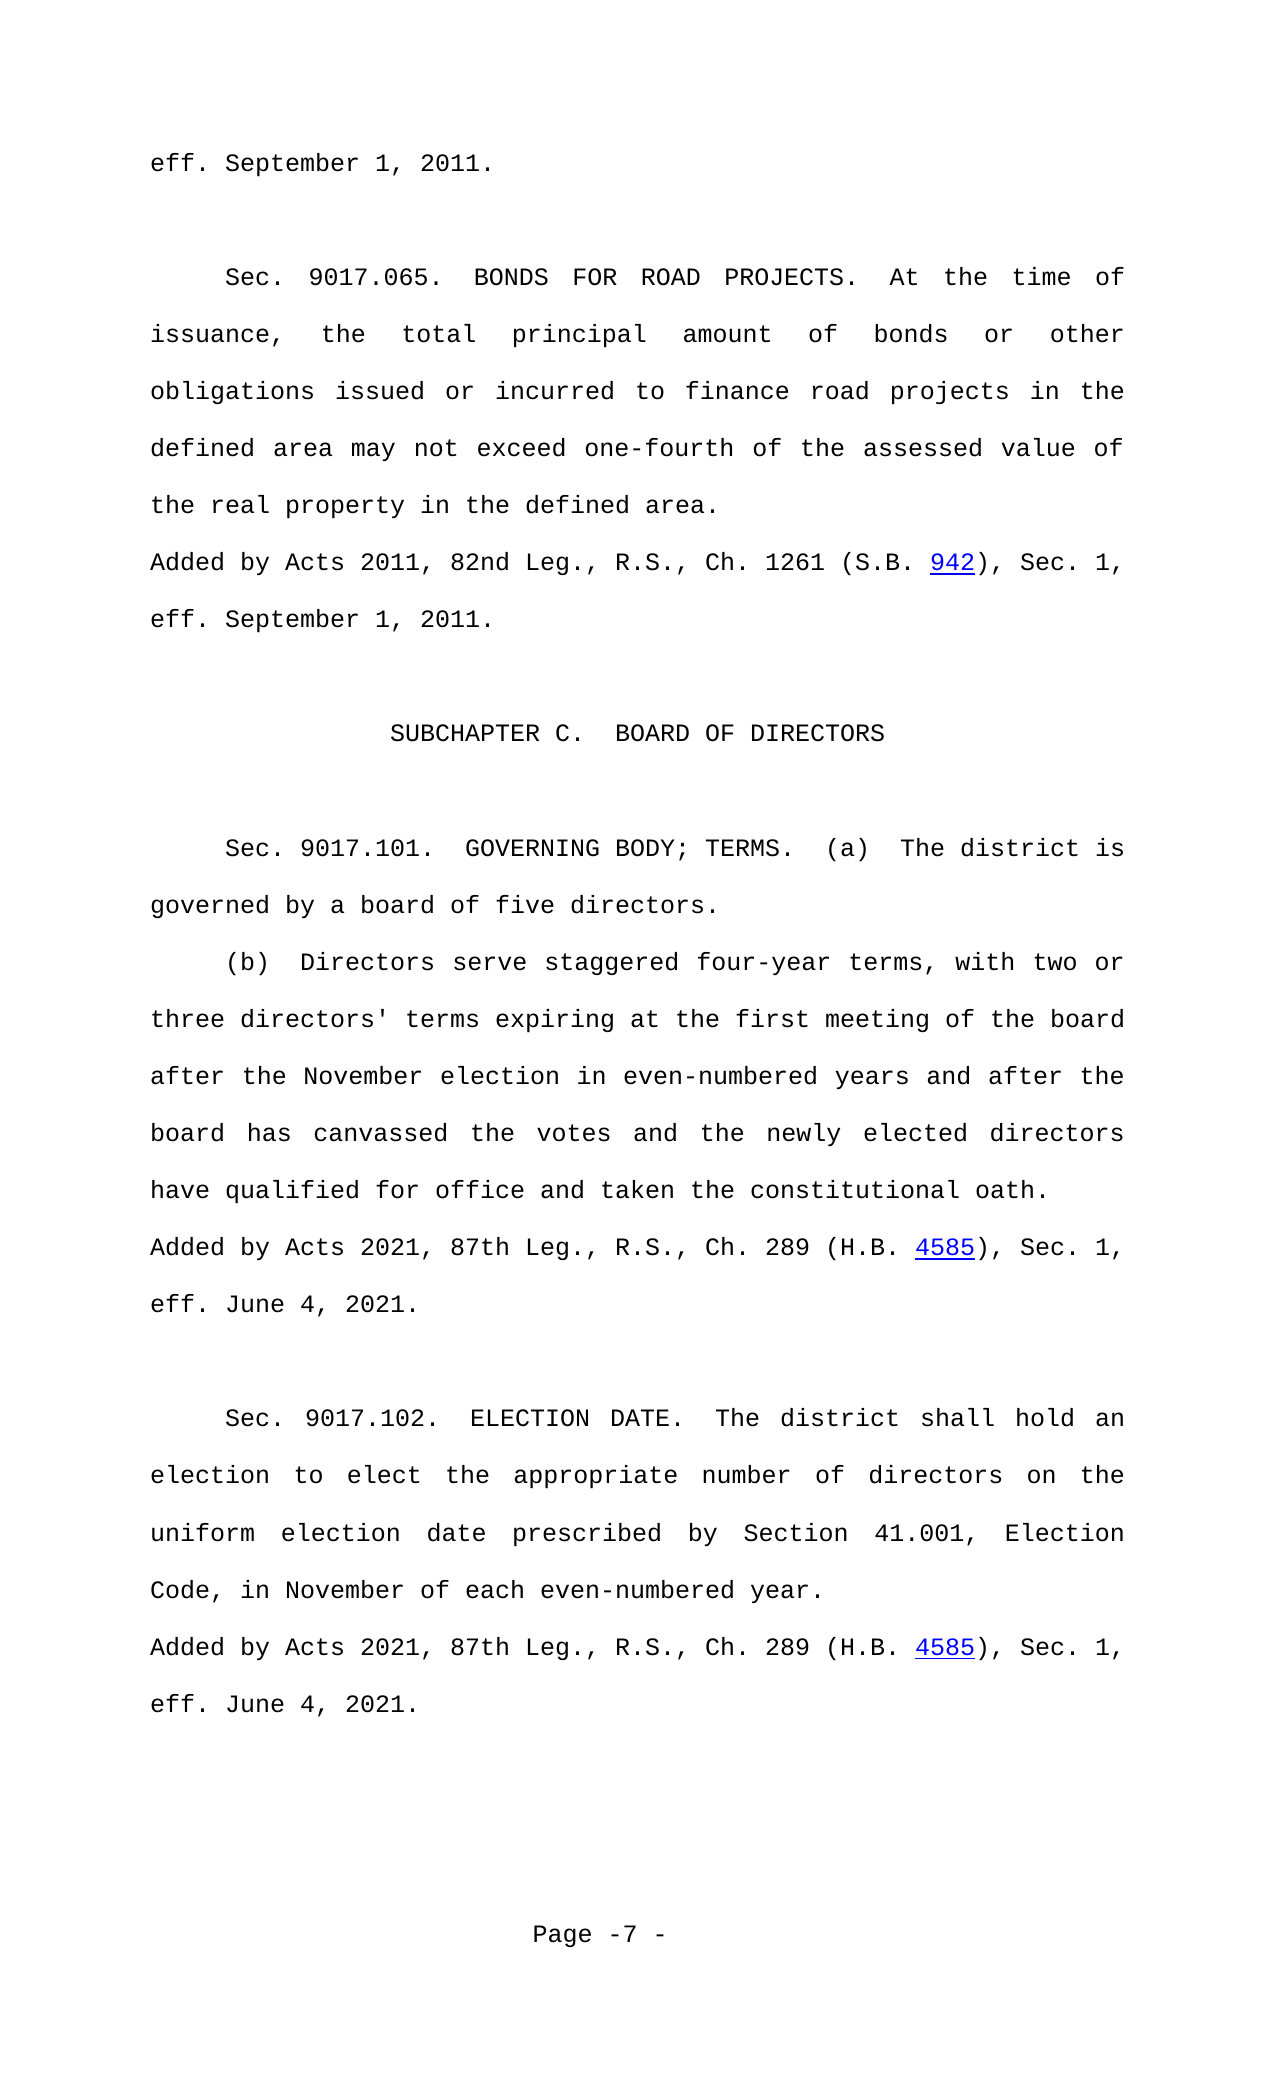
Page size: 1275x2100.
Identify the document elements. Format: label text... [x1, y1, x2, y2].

text Added by Acts 2011, 82nd Leg., R.S., Ch. 1261 (S.B. 942), Sec. 1, eff. September 1, 2011. [150, 549, 1125, 635]
text (b) Directors serve staggered four-year terms, with two or three directors' terms expiring at the first meeting of the board after the November election in even-numbered years and after the board has canvassed the votes and the newly elected directors have qualified for office and taken the constitutional oath. [150, 949, 1125, 1206]
text Sec. 9017.101. GOVERNING BODY; TERMS. (a) The district is governed by a board of five directors. [150, 835, 1125, 921]
text SUBCHAPTER C. BOARD OF DIRECTORS [150, 721, 1125, 749]
text Added by Acts 2021, 87th Leg., R.S., Ch. 289 (H.B. 4585), Sec. 1, eff. June 4, 2021. [150, 1634, 1125, 1720]
text Sec. 9017.102. ELECTION DATE. The district shall hold an election to elect the appropriate number of directors on the uniform election date prescribed by Section 41.001, Election Code, in November of each even-numbered year. [150, 1406, 1125, 1606]
text Added by Acts 2021, 87th Leg., R.S., Ch. 289 (H.B. 4585), Sec. 1, eff. June 4, 2021. [150, 1234, 1125, 1320]
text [150, 150, 1125, 178]
text Sec. 9017.065. BONDS FOR ROAD PROJECTS. At the time of issuance, the total principal amount of bonds or other obligations issued or incurred to finance road projects in the defined area may not exceed one-fourth of the assessed value of the real property in the defined area. [150, 264, 1125, 521]
